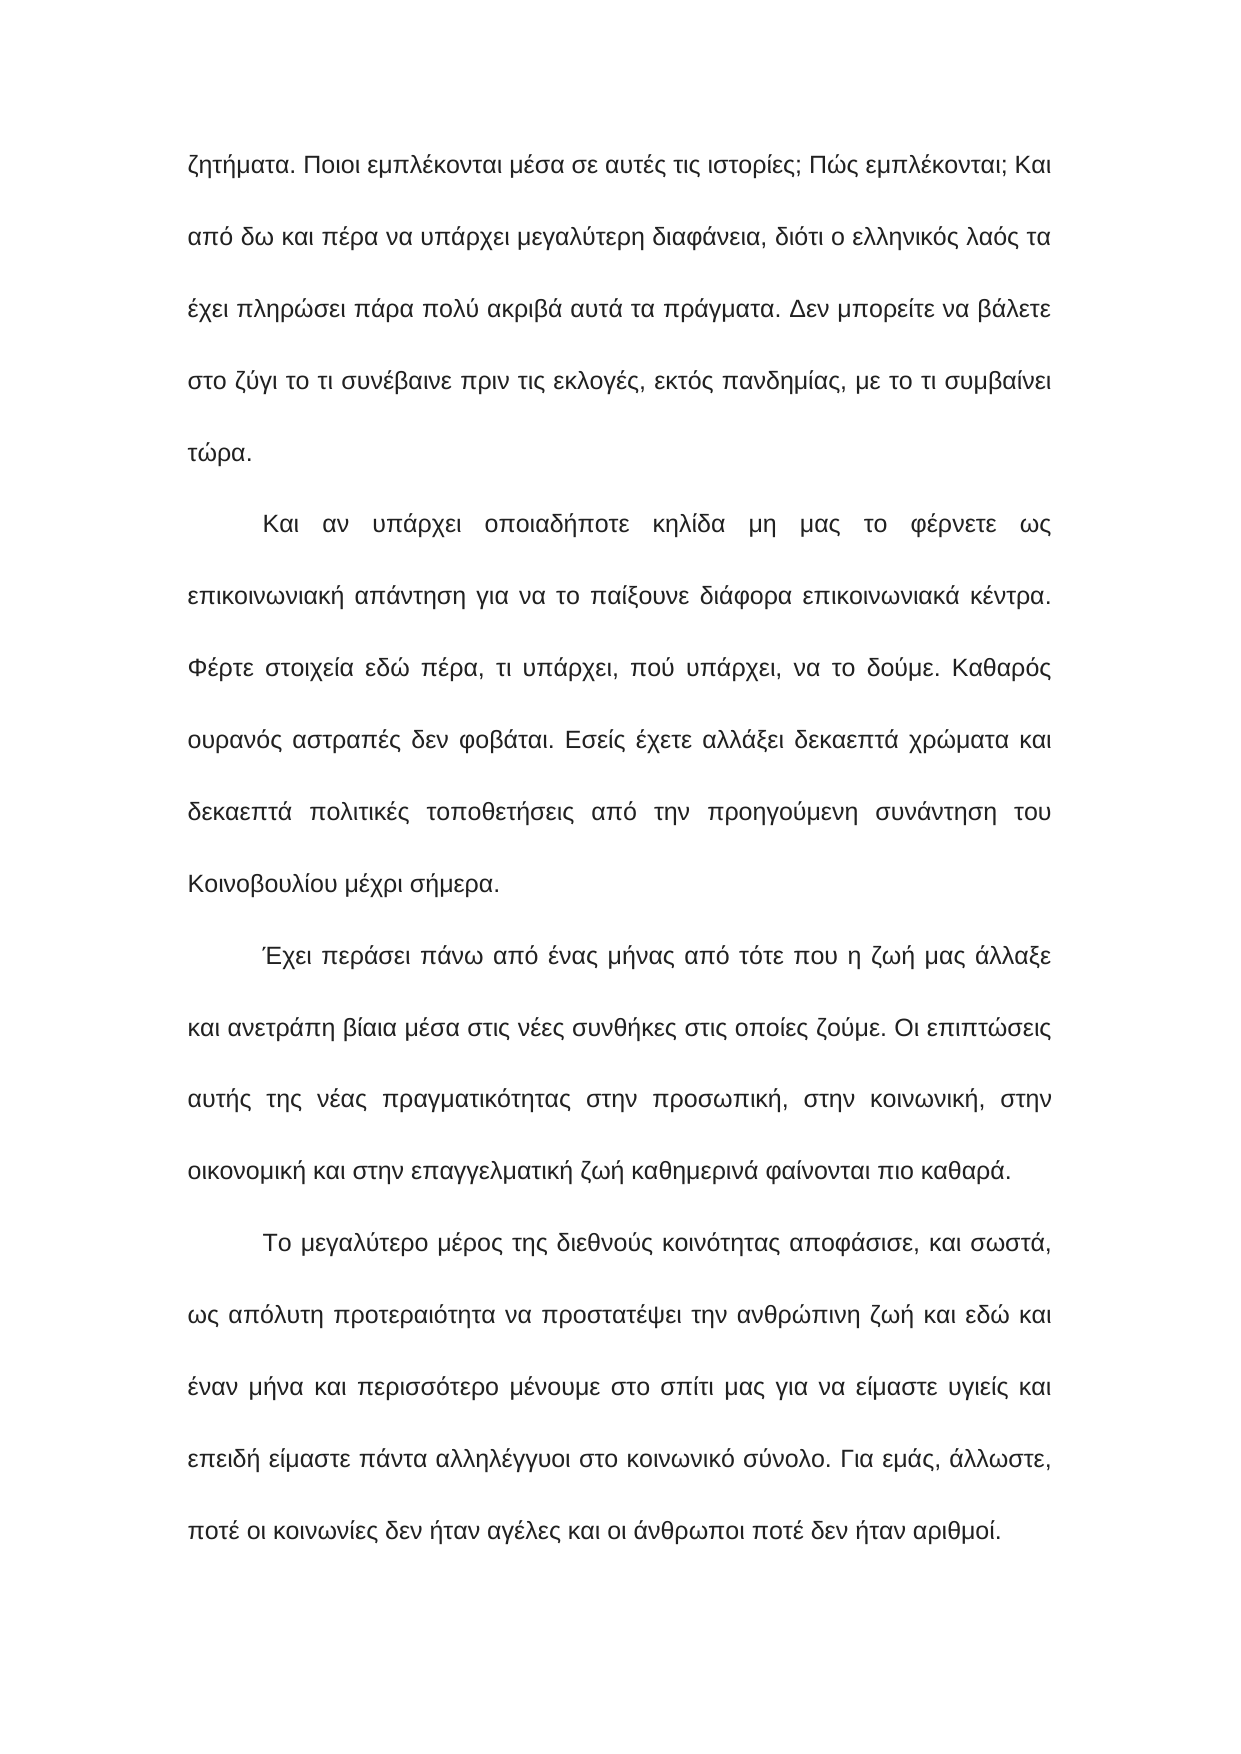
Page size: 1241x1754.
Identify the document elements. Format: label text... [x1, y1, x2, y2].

text Έχει περάσει πάνω από ένας μήνας από τότε που η ζωή μας άλλαξε και ανετράπη βίαια μέσα στις νέες συνθήκες στις οποίες ζούμε. Οι επιπτώσεις αυτής της νέας πραγματικότητας στην προσωπική, στην κοινωνική, στην οικονομική και στην επαγγελματική ζωή καθημερινά φαίνονται πιο καθαρά. [187, 941, 1053, 1185]
text Και αν υπάρχει οποιαδήποτε κηλίδα μη μας το φέρνετε ως επικοινωνιακή απάντηση για να το παίξουνε διάφορα επικοινωνιακά κέντρα. Φέρτε στοιχεία εδώ πέρα, τι υπάρχει, πού υπάρχει, να το δούμε. Καθαρός ουρανός αστραπές δεν φοβάται. Εσείς έχετε αλλάξει δεκαεπτά χρώματα και δεκαεπτά πολιτικές τοποθετήσεις από την προηγούμενη συνάντηση του Κοινοβουλίου μέχρι σήμερα. [187, 509, 1053, 897]
text Το μεγαλύτερο μέρος της διεθνούς κοινότητας αποφάσισε, και σωστά, ως απόλυτη προτεραιότητα να προστατέψει την ανθρώπινη ζωή και εδώ και έναν μήνα και περισσότερο μένουμε στο σπίτι μας για να είμαστε υγιείς και επειδή είμαστε πάντα αλληλέγγυοι στο κοινωνικό σύνολο. Για εμάς, άλλωστε, ποτέ οι κοινωνίες δεν ήταν αγέλες και οι άνθρωποι ποτέ δεν ήταν αριθμοί. [187, 1228, 1053, 1544]
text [187, 150, 1053, 466]
